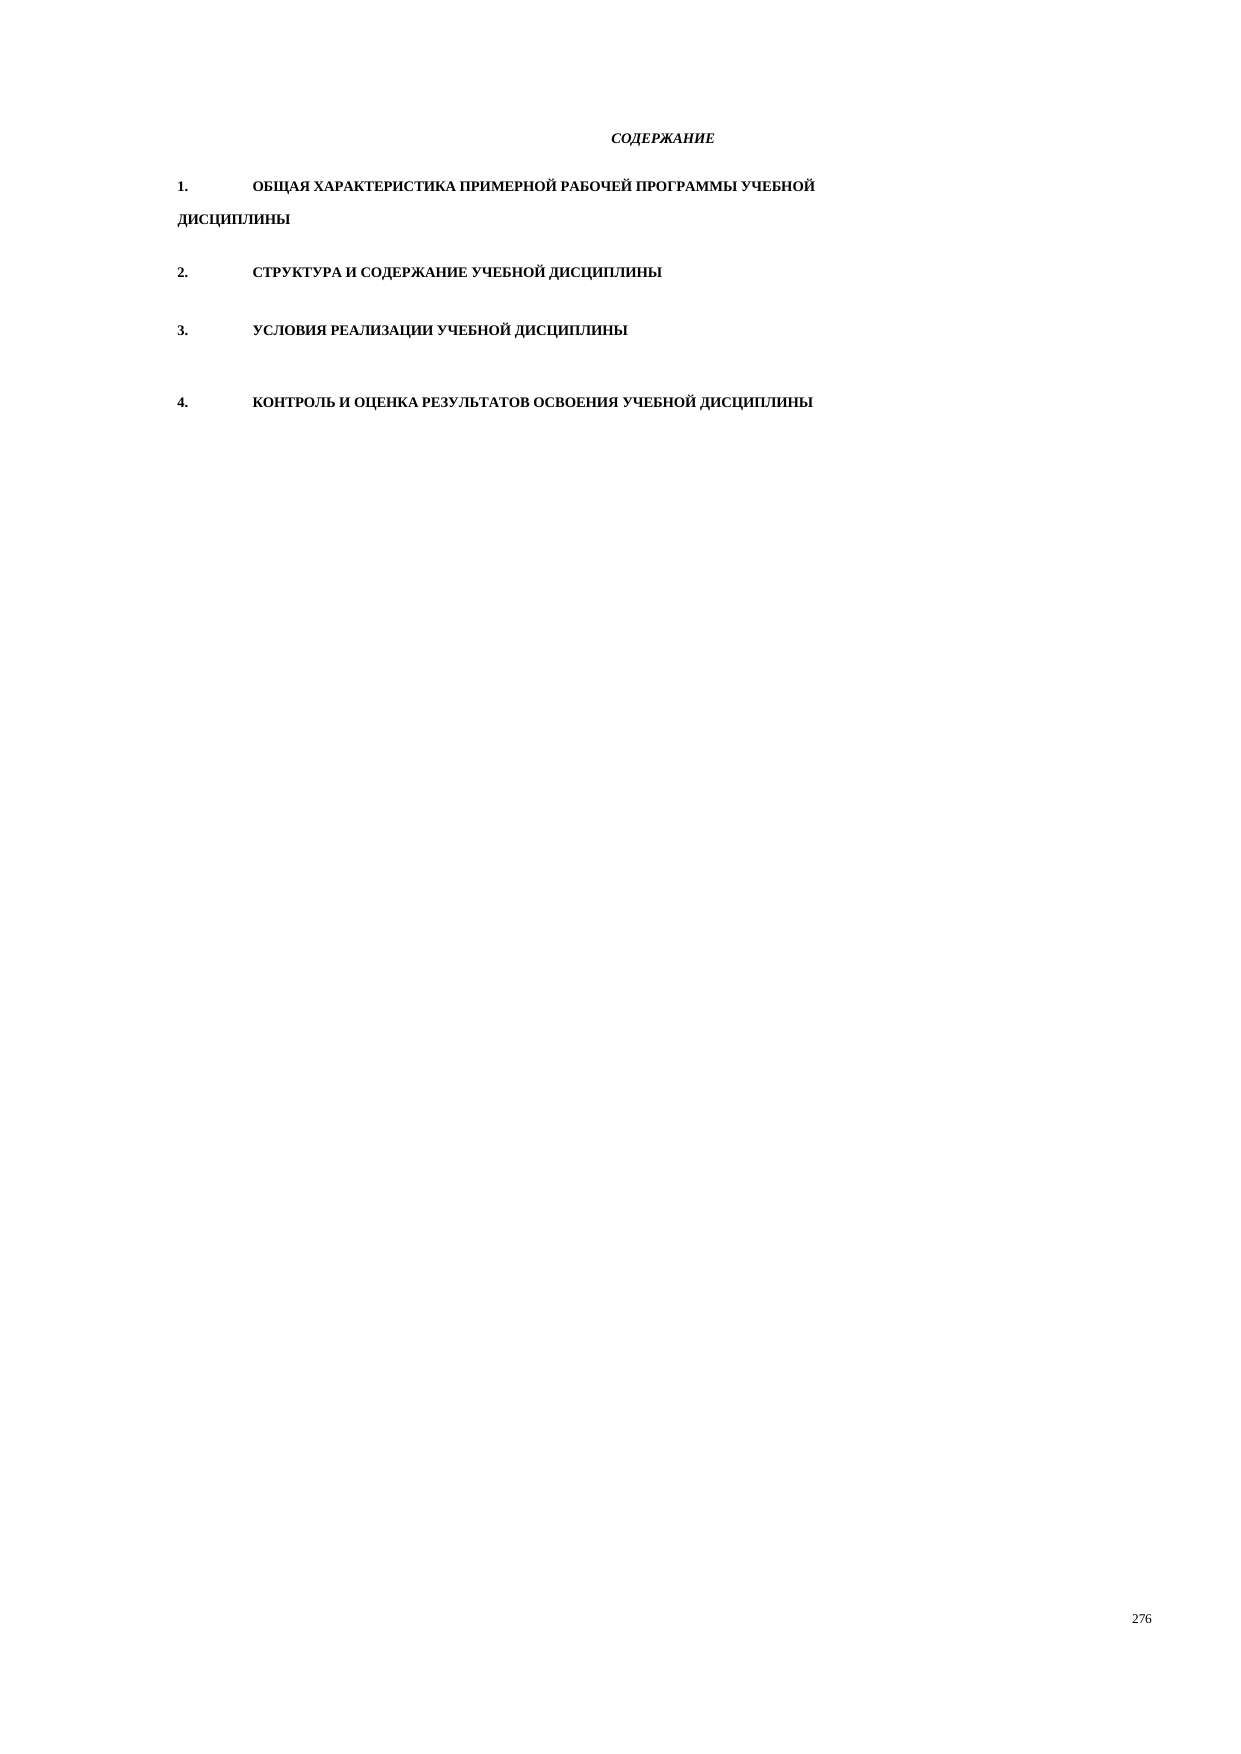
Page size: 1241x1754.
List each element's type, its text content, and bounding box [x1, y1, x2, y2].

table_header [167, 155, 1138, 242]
text СОДЕРЖАНИЕ [177, 118, 1152, 147]
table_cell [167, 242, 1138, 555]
